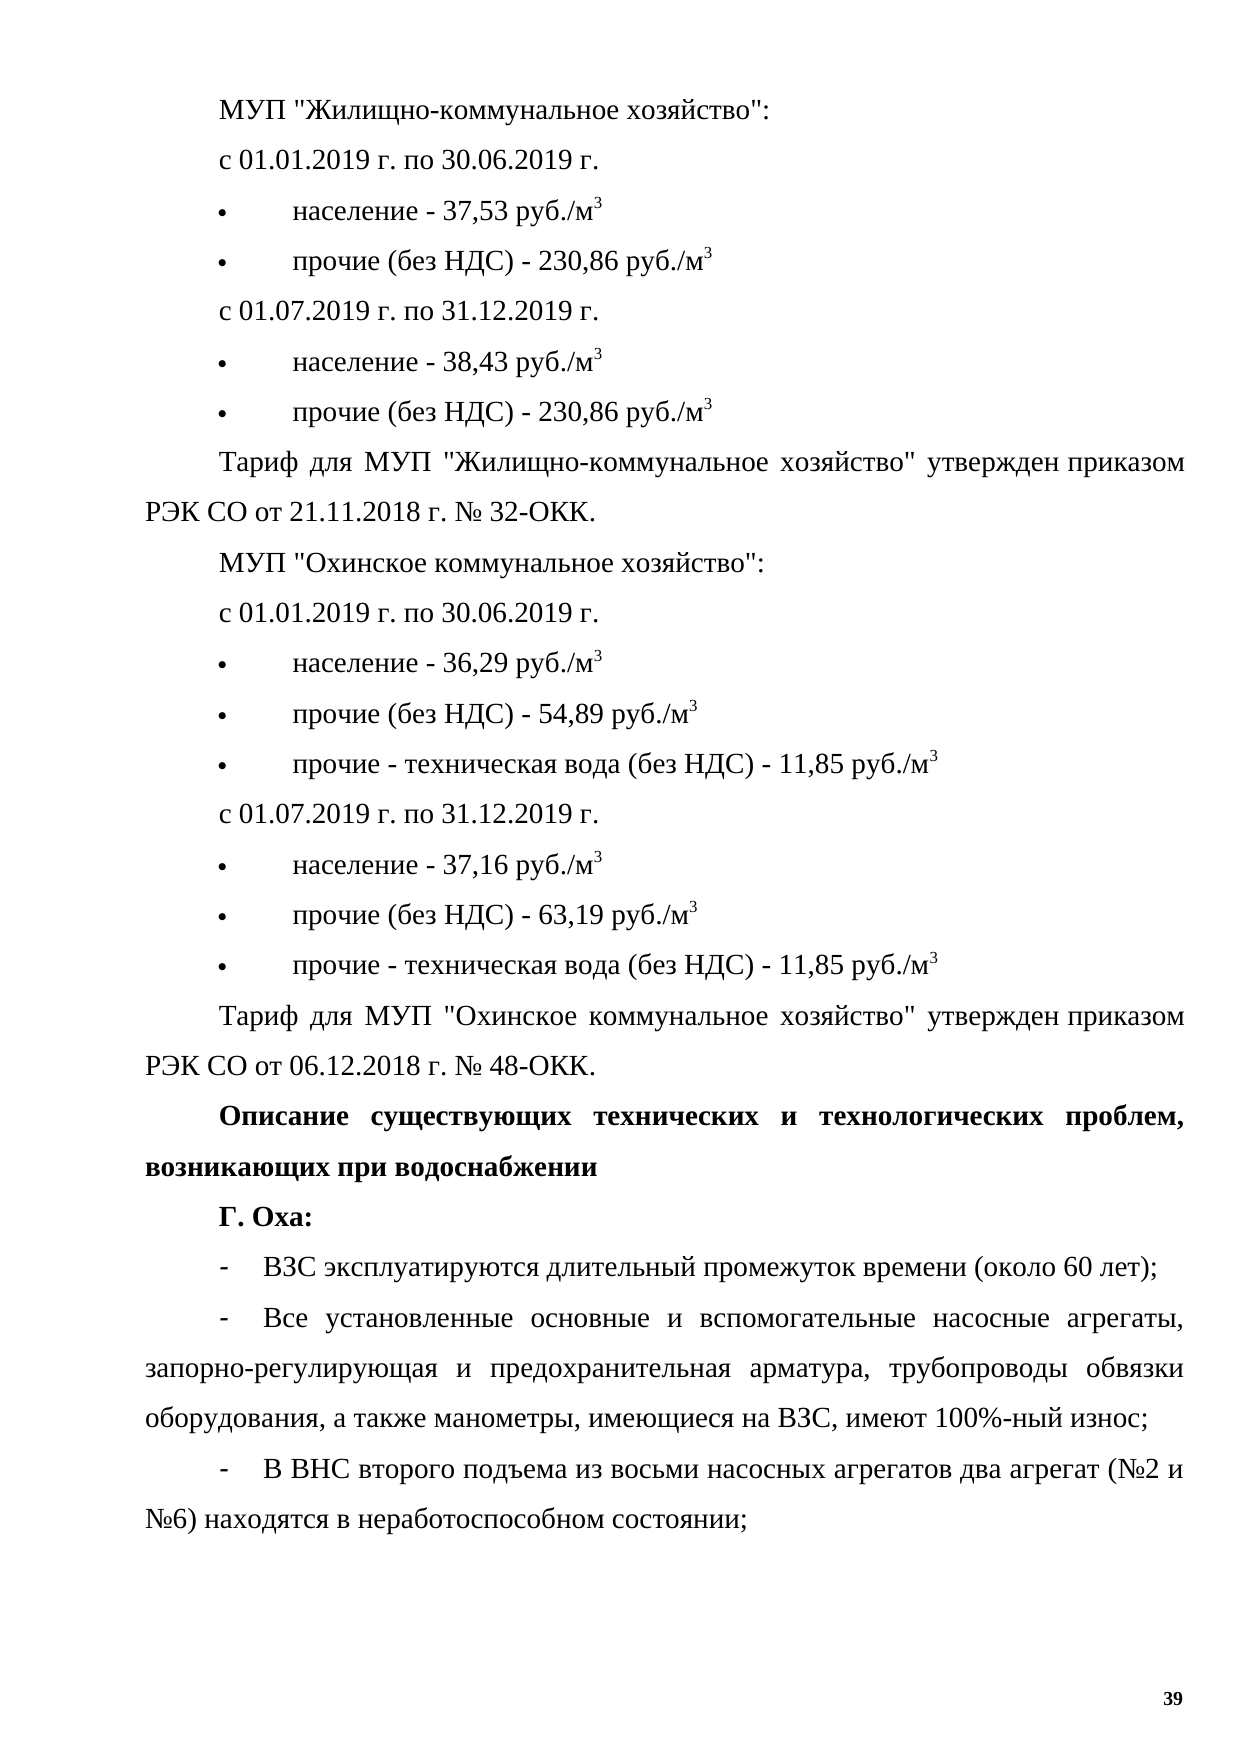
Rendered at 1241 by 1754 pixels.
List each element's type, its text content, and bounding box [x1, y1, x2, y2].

text Г. Оха: [145, 1199, 1185, 1232]
list прочие (без НДС) - 230,86 руб./м3 [145, 243, 1185, 277]
list прочие (без НДС) - 63,19 руб./м3 [145, 897, 1185, 931]
text Описание существующих технических и технологических проблем, возникающих при водоснабжении [145, 1098, 1185, 1182]
text МУП "Жилищно-коммунальное хозяйство": [145, 92, 1185, 126]
list прочие (без НДС) - 54,89 руб./м3 [145, 696, 1185, 729]
text с 01.07.2019 г. по 31.12.2019 г. [145, 796, 1185, 830]
list население - 37,53 руб./м3 [145, 193, 1185, 226]
text Тариф для МУП "Охинское коммунальное хозяйство" утвержден приказом РЭК СО от 06.12.2018 г. № 48-ОКК. [145, 998, 1185, 1082]
text МУП "Охинское коммунальное хозяйство": [145, 545, 1185, 578]
list население - 37,16 руб./м3 [145, 847, 1185, 880]
list Все установленные основные и вспомогательные насосные агрегаты, запорно-регулирующая и предохранительная арматура, трубопроводы обвязки оборудования, а также манометры, имеющиеся на ВЗС, имеют 100%-ный износ; [145, 1300, 1185, 1434]
list В ВНС второго подъема из восьми насосных агрегатов два агрегат (№2 и №6) находятся в неработоспособном состоянии; [145, 1451, 1185, 1535]
list прочие (без НДС) - 230,86 руб./м3 [145, 394, 1185, 427]
text с 01.01.2019 г. по 30.06.2019 г. [145, 595, 1185, 629]
text Тариф для МУП "Жилищно-коммунальное хозяйство" утвержден приказом РЭК СО от 21.11.2018 г. № 32-ОКК. [145, 444, 1185, 528]
list прочие - техническая вода (без НДС) - 11,85 руб./м3 [145, 947, 1185, 981]
list население - 38,43 руб./м3 [145, 344, 1185, 377]
text с 01.07.2019 г. по 31.12.2019 г. [145, 293, 1185, 327]
list население - 36,29 руб./м3 [145, 646, 1185, 679]
text с 01.01.2019 г. по 30.06.2019 г. [145, 142, 1185, 176]
list прочие - техническая вода (без НДС) - 11,85 руб./м3 [145, 746, 1185, 780]
list ВЗС эксплуатируются длительный промежуток времени (около 60 лет); [145, 1249, 1185, 1283]
